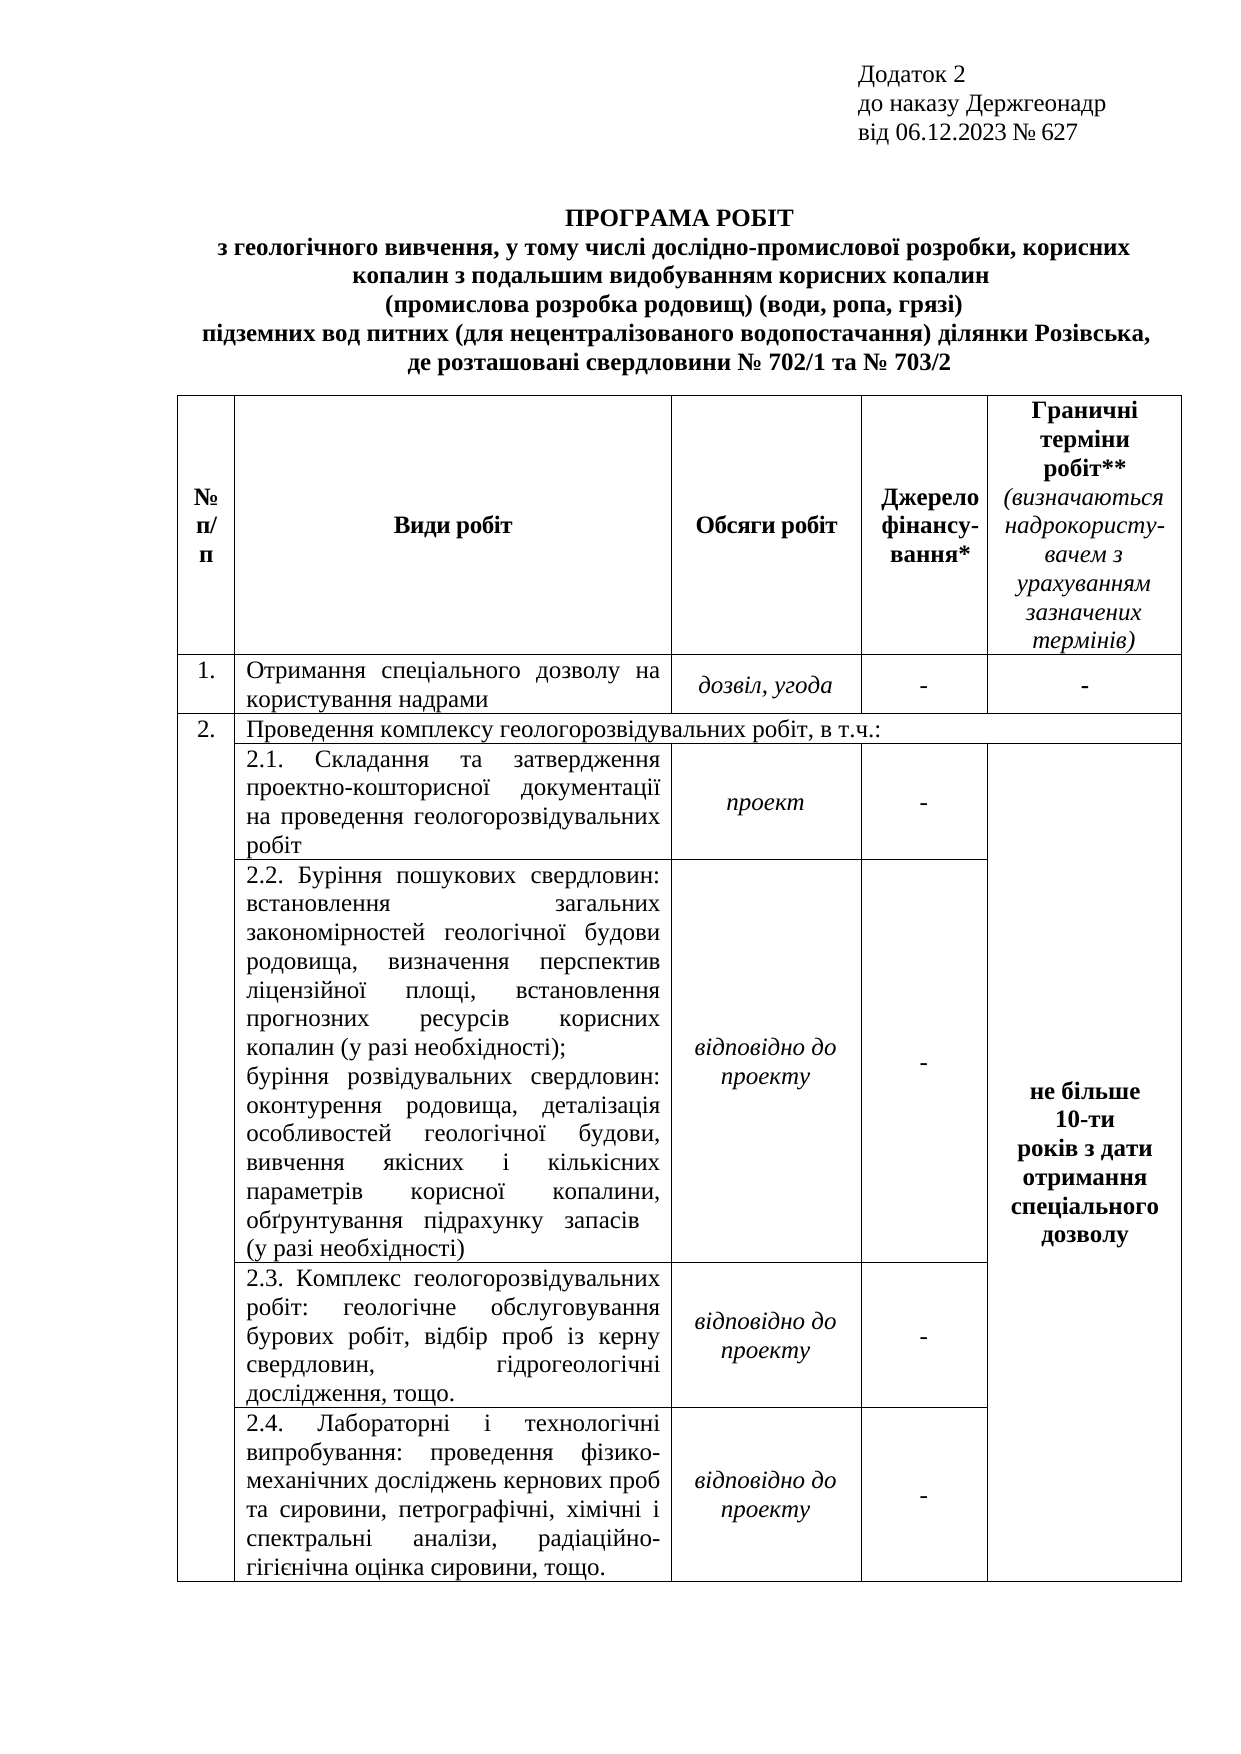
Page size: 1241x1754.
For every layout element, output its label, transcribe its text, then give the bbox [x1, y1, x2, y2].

table_cell відповідно до проекту [672, 860, 861, 1262]
table_cell 2.4. Лабораторні і технологічні випробування: проведення фізико-механічних досліджень кернових проб та сировини, петрографічні, хімічні і спектральні аналізи, радіаційно-гігієнічна оцінка сировини, тощо. [235, 1408, 671, 1581]
text підземних вод питних (для нецентралізованого водопостачання) ділянки Розівська, де розташовані свердловини № 702/1 та № 703/2 [177, 318, 1181, 375]
table_header Обсяги робіт [672, 396, 861, 654]
table_header Джерело фінансу-вання* [862, 396, 987, 654]
table_cell - [862, 655, 987, 713]
table_cell 2.2. Буріння пошукових свердловин: встановлення загальних закономірностей геологічної будови родовища, визначення перспектив ліцензійної площі, встановлення прогнозних ресурсів корисних копалин (у разі необхідності); буріння розвідувальних свердловин: оконтурення родовища, деталізація особливостей геологічної будови, вивчення якісних і кількісних параметрів корисної копалини, обґрунтування підрахунку запасів (у разі необхідності) [235, 860, 671, 1262]
table_cell не більше 10-ти років з дати отримання спеціального дозволу [988, 744, 1181, 1581]
table_cell проект [672, 744, 861, 859]
table_cell відповідно до проекту [672, 1263, 861, 1407]
table_cell Отримання спеціального дозволу на користування надрами [235, 655, 671, 713]
table_header Граничні терміни робіт** (визначаються надрокористу-вачем з урахуванням зазначених термінів) [988, 396, 1181, 654]
table_cell Проведення комплексу геологорозвідувальних робіт, в т.ч.: [235, 714, 1181, 743]
table_cell - [862, 860, 987, 1262]
table_header Додаток 2 до наказу Держгеонадр від 06.12.2023 № 627 [847, 59, 1181, 174]
table_cell - [862, 1408, 987, 1581]
table_cell - [862, 1263, 987, 1407]
table_header № п/п [178, 396, 234, 654]
text з геологічного вивчення, у тому числі дослідно-промислової розробки, корисних копалин з подальшим видобуванням корисних копалин (промислова розробка родовищ) (води, ропа, грязі) [177, 232, 1171, 318]
table_cell відповідно до проекту [672, 1408, 861, 1581]
table_cell 2.1. Складання та затвердження проектно-кошторисної документації на проведення геологорозвідувальних робіт [235, 744, 671, 859]
table_header Види робіт [235, 396, 671, 654]
table_cell 2. [178, 714, 234, 1581]
table_cell - [988, 655, 1181, 713]
table_cell - [862, 744, 987, 859]
table_cell 1. [178, 655, 234, 713]
table_cell 2.3. Комплекс геологорозвідувальних робіт: геологічне обслуговування бурових робіт, відбір проб із керну свердловин, гідрогеологічні дослідження, тощо. [235, 1263, 671, 1407]
text ПРОГРАМА РОБІТ [177, 203, 1181, 232]
table_cell дозвіл, угода [672, 655, 861, 713]
